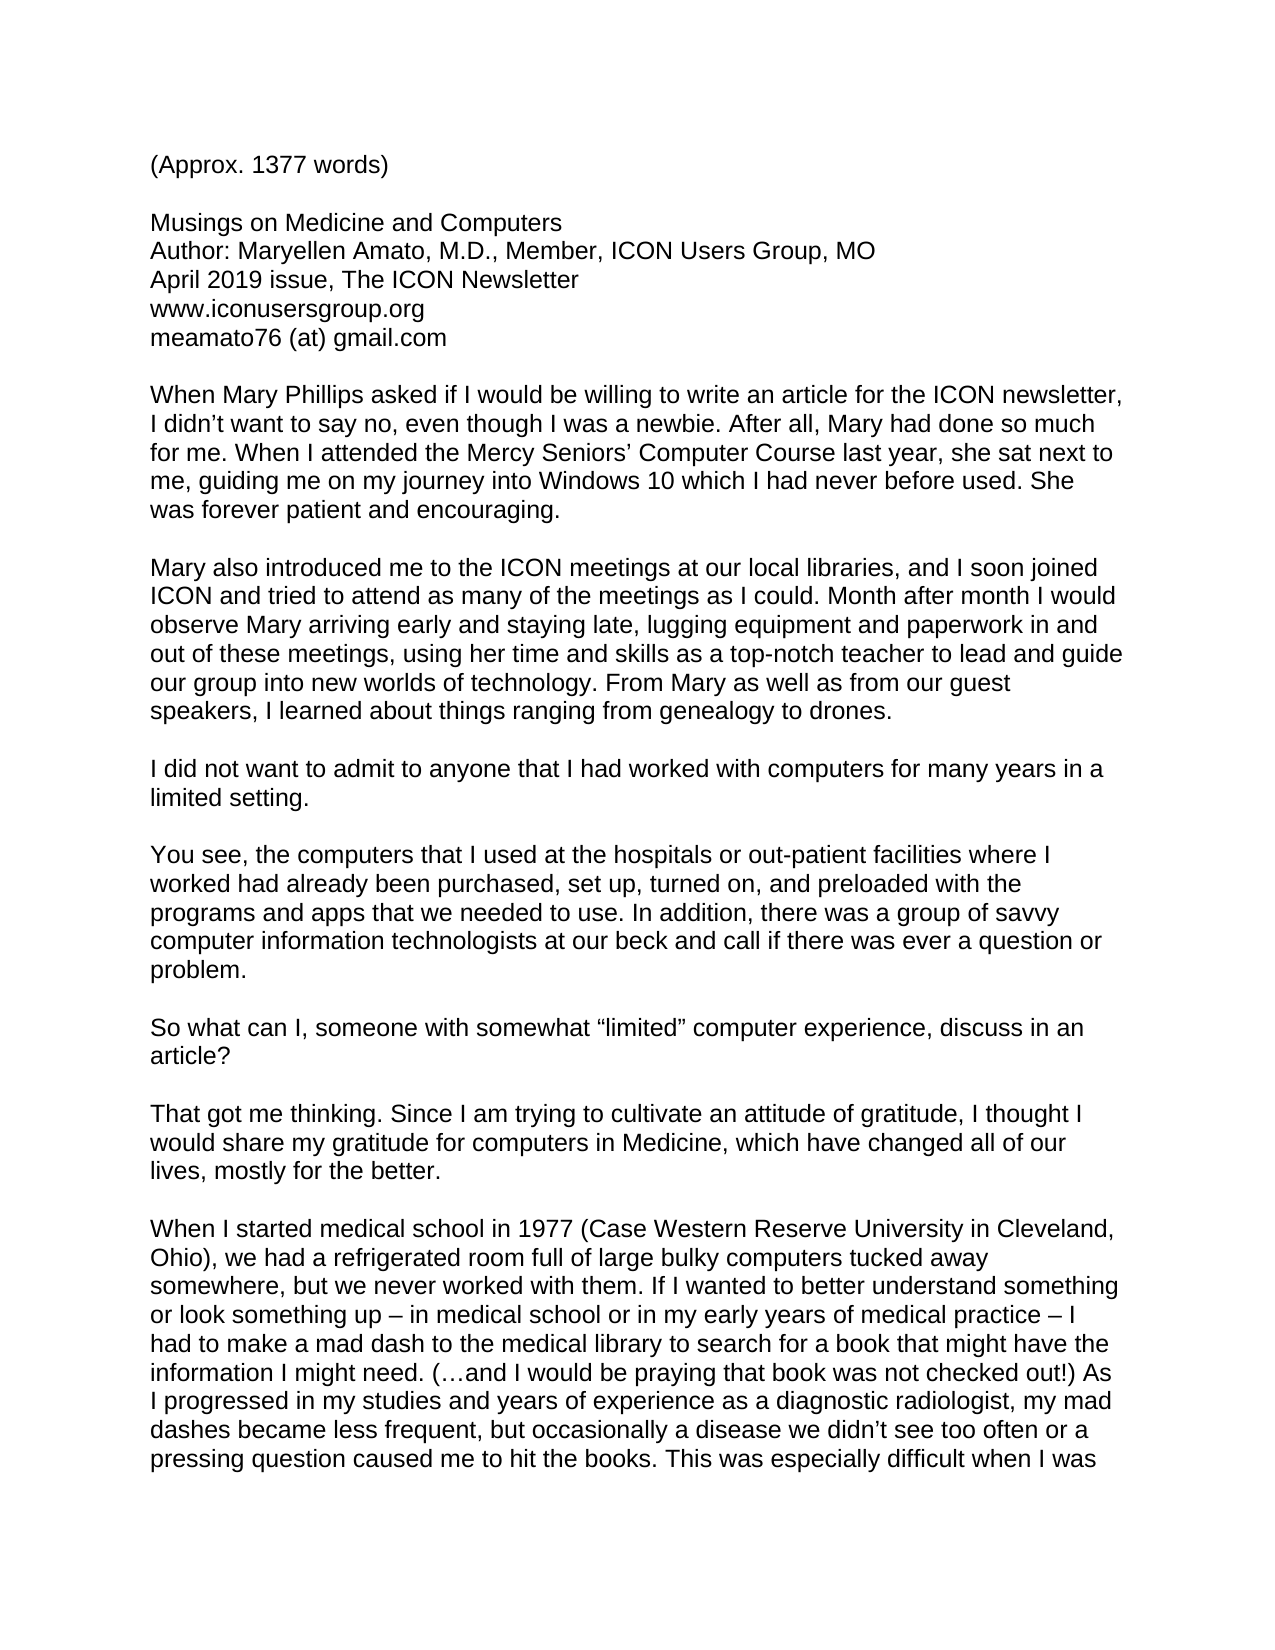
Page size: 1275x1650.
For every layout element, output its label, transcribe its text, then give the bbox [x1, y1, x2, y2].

text When I started medical school in 1977 (Case Western Reserve University in Cleveland, Ohio), we had a refrigerated room full of large bulky computers tucked away somewhere, but we never worked with them. If I wanted to better understand something or look something up – in medical school or in my early years of medical practice – I had to make a mad dash to the medical library to search for a book that might have the information I might need. (…and I would be praying that book was not checked out!) As [150, 1214, 1125, 1386]
text Author: Maryellen Amato, M.D., Member, ICON Users Group, MO [150, 236, 1125, 265]
text meamato76 (at) gmail.com [150, 322, 1125, 351]
text April 2019 issue, The ICON Newsletter [150, 265, 1125, 294]
text (Approx. 1377 words) [150, 150, 1125, 179]
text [150, 1386, 1125, 1472]
text I did not want to admit to anyone that I had worked with computers for many years in a limited setting. [150, 754, 1125, 811]
text www.iconusersgroup.org [150, 294, 1125, 322]
text When Mary Phillips asked if I would be willing to write an article for the ICON newsletter, I didn’t want to say no, even though I was a newbie. After all, Mary had done so much for me. When I attended the Mercy Seniors’ Computer Course last year, she sat next to me, guiding me on my journey into Windows 10 which I had never before used. She was forever patient and encouraging. [150, 380, 1125, 524]
text Mary also introduced me to the ICON meetings at our local libraries, and I soon joined ICON and tried to attend as many of the meetings as I could. Month after month I would observe Mary arriving early and staying late, lugging equipment and paperwork in and out of these meetings, using her time and skills as a top-notch teacher to lead and guide our group into new worlds of technology. From Mary as well as from our guest speakers, I learned about things ranging from genealogy to drones. [150, 552, 1125, 725]
text That got me thinking. Since I am trying to cultivate an attitude of gratitude, I thought I would share my gratitude for computers in Medicine, which have changed all of our lives, mostly for the better. [150, 1099, 1125, 1185]
text You see, the computers that I used at the hospitals or out-patient facilities where I worked had already been purchased, set up, turned on, and preloaded with the programs and apps that we needed to use. In addition, there was a group of savvy computer information technologists at our beck and call if there was ever a question or problem. [150, 840, 1125, 984]
text Musings on Medicine and Computers [150, 207, 1125, 236]
text So what can I, someone with somewhat “limited” computer experience, discuss in an article? [150, 1012, 1125, 1070]
